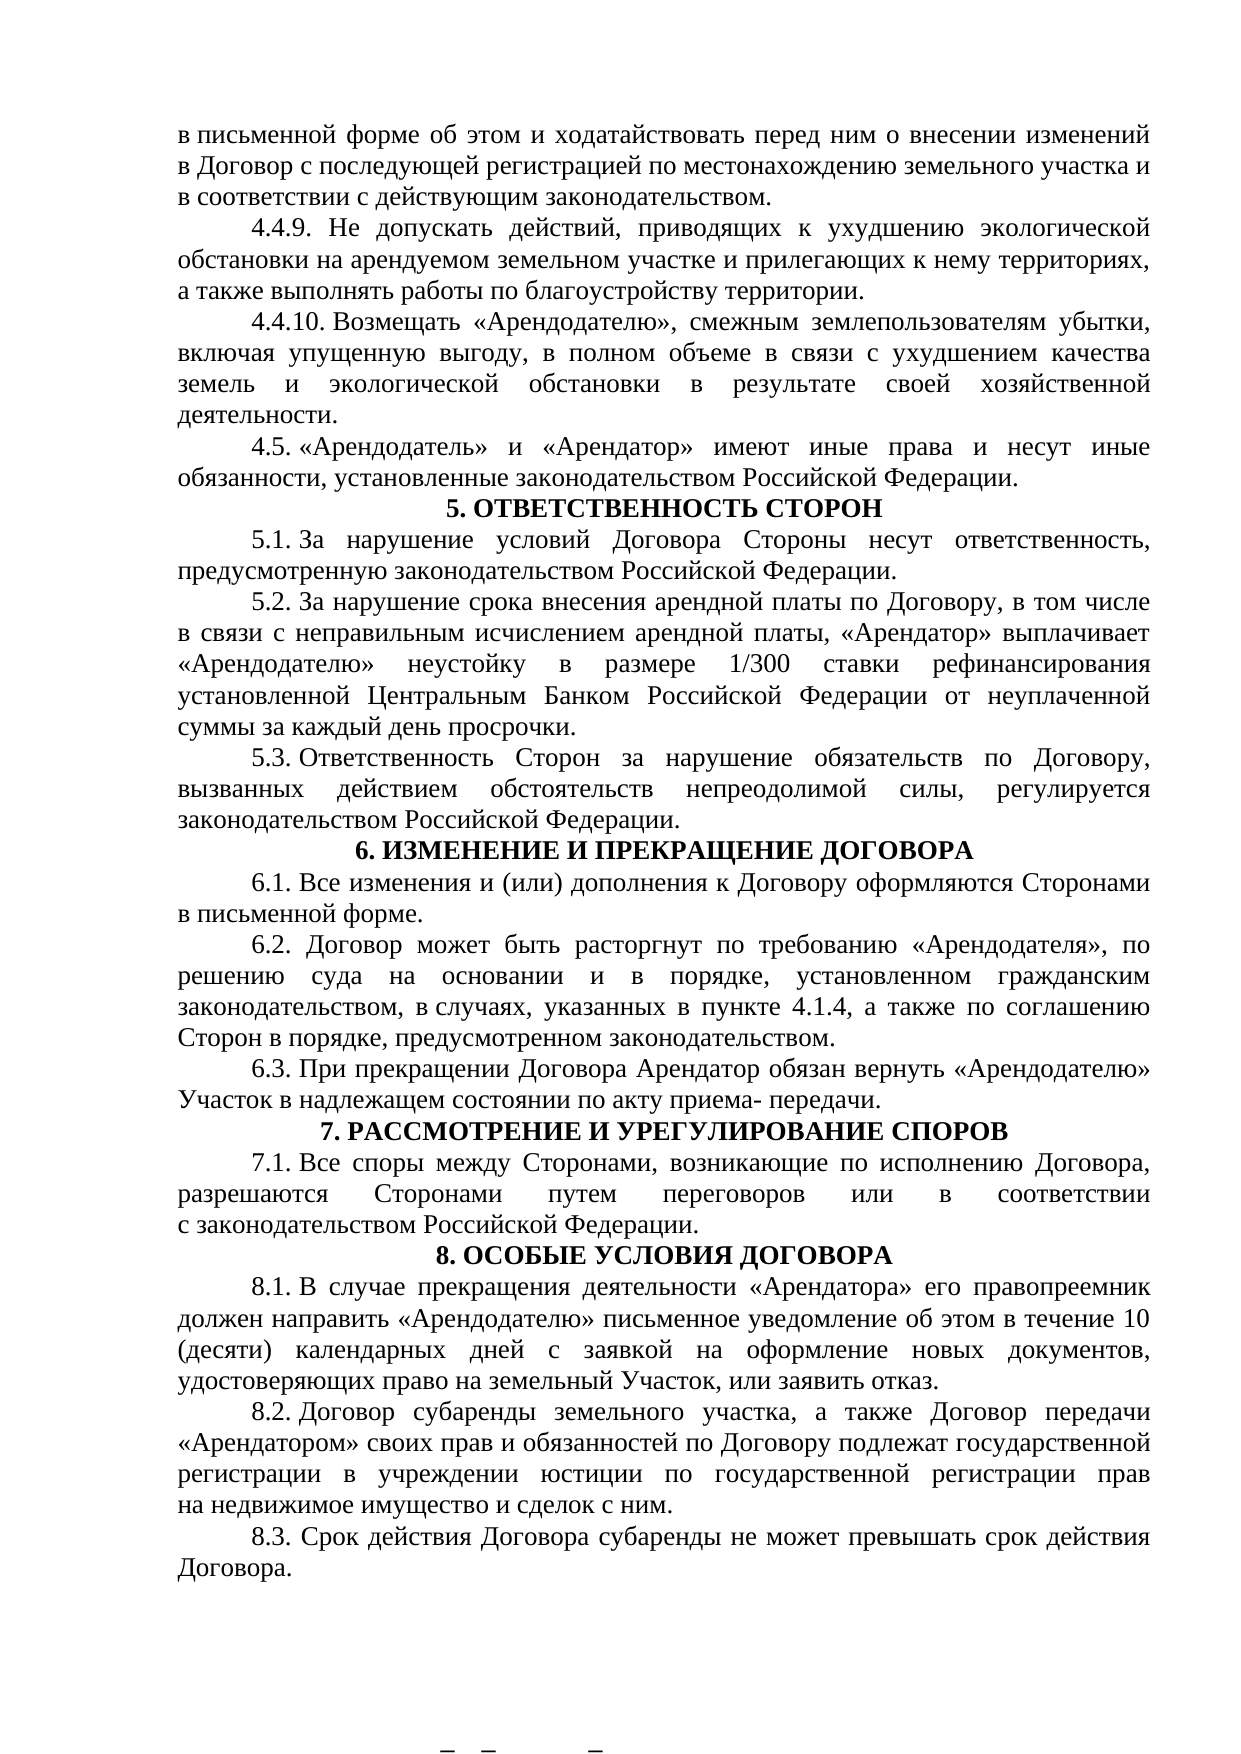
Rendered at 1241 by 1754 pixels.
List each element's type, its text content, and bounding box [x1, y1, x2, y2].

text 6. ИЗМЕНЕНИЕ И ПРЕКРАЩЕНИЕ ДОГОВОРА [177, 834, 1152, 866]
text 5. ОТВЕТСТВЕННОСТЬ СТОРОН [177, 492, 1152, 523]
text 6.3. При прекращении Договора Арендатор обязан вернуть «Арендодателю» Участок в надлежащем состоянии по акту приема- передачи. [177, 1052, 1152, 1115]
text 6.1. Все изменения и (или) дополнения к Договору оформляются Сторонами в письменной форме. [177, 866, 1152, 928]
text 8.2. Договор субаренды земельного участка, а также Договор передачи «Арендатором» своих прав и обязанностей по Договору подлежат государственной регистрации в учреждении юстиции по государственной регистрации прав на недвижимое имущество и сделок с ним. [177, 1395, 1152, 1520]
text 4.5. «Арендодатель» и «Арендатор» имеют иные права и несут иные обязанности, установленные законодательством Российской Федерации. [177, 429, 1152, 492]
text 8.3. Срок действия Договора субаренды не может превышать срок действия Договора. [177, 1520, 1152, 1582]
list 7.1. Все споры между Сторонами, возникающие по исполнению Договора, разрешаются Сторонами путем переговоров или в соответствии с законодательством Российской Федерации. [177, 1146, 1152, 1239]
text 4.4.9. Не допускать действий, приводящих к ухудшению экологической обстановки на арендуемом земельном участке и прилегающих к нему территориях, а также выполнять работы по благоустройству территории. [177, 212, 1152, 305]
text 6.2. Договор может быть расторгнут по требованию «Арендодателя», по решению суда на основании и в порядке, установленном гражданским законодательством, в случаях, указанных в пункте 4.1.4, а также по соглашению Сторон в порядке, предусмотренном законодательством. [177, 928, 1152, 1052]
text 8. ОСОБЫЕ УСЛОВИЯ ДОГОВОРА [177, 1239, 1152, 1271]
text 8.1. В случае прекращения деятельности «Арендатора» его правопреемник должен направить «Арендодателю» письменное уведомление об этом в течение 10 (десяти) календарных дней с заявкой на оформление новых документов, удостоверяющих право на земельный Участок, или заявить отказ. [177, 1271, 1152, 1395]
text 7. РАССМОТРЕНИЕ И УРЕГУЛИРОВАНИЕ СПОРОВ [177, 1115, 1152, 1146]
text 4.4.10. Возмещать «Арендодателю», смежным землепользователям убытки, включая упущенную выгоду, в полном объеме в связи с ухудшением качества земель и экологической обстановки в результате своей хозяйственной деятельности. [177, 305, 1152, 429]
text 5.2. За нарушение срока внесения арендной платы по Договору, в том числе в связи с неправильным исчислением арендной платы, «Арендатор» выплачивает «Арендодателю» неустойку в размере 1/300 ставки рефинансирования установленной Центральным Банком Российской Федерации от неуплаченной суммы за каждый день просрочки. [177, 585, 1152, 741]
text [177, 118, 1152, 212]
text 5.1. За нарушение условий Договора Стороны несут ответственность, предусмотренную законодательством Российской Федерации. [177, 523, 1152, 585]
text 5.3. Ответственность Сторон за нарушение обязательств по Договору, вызванных действием обстоятельств непреодолимой силы, регулируется законодательством Российской Федерации. [177, 741, 1152, 834]
